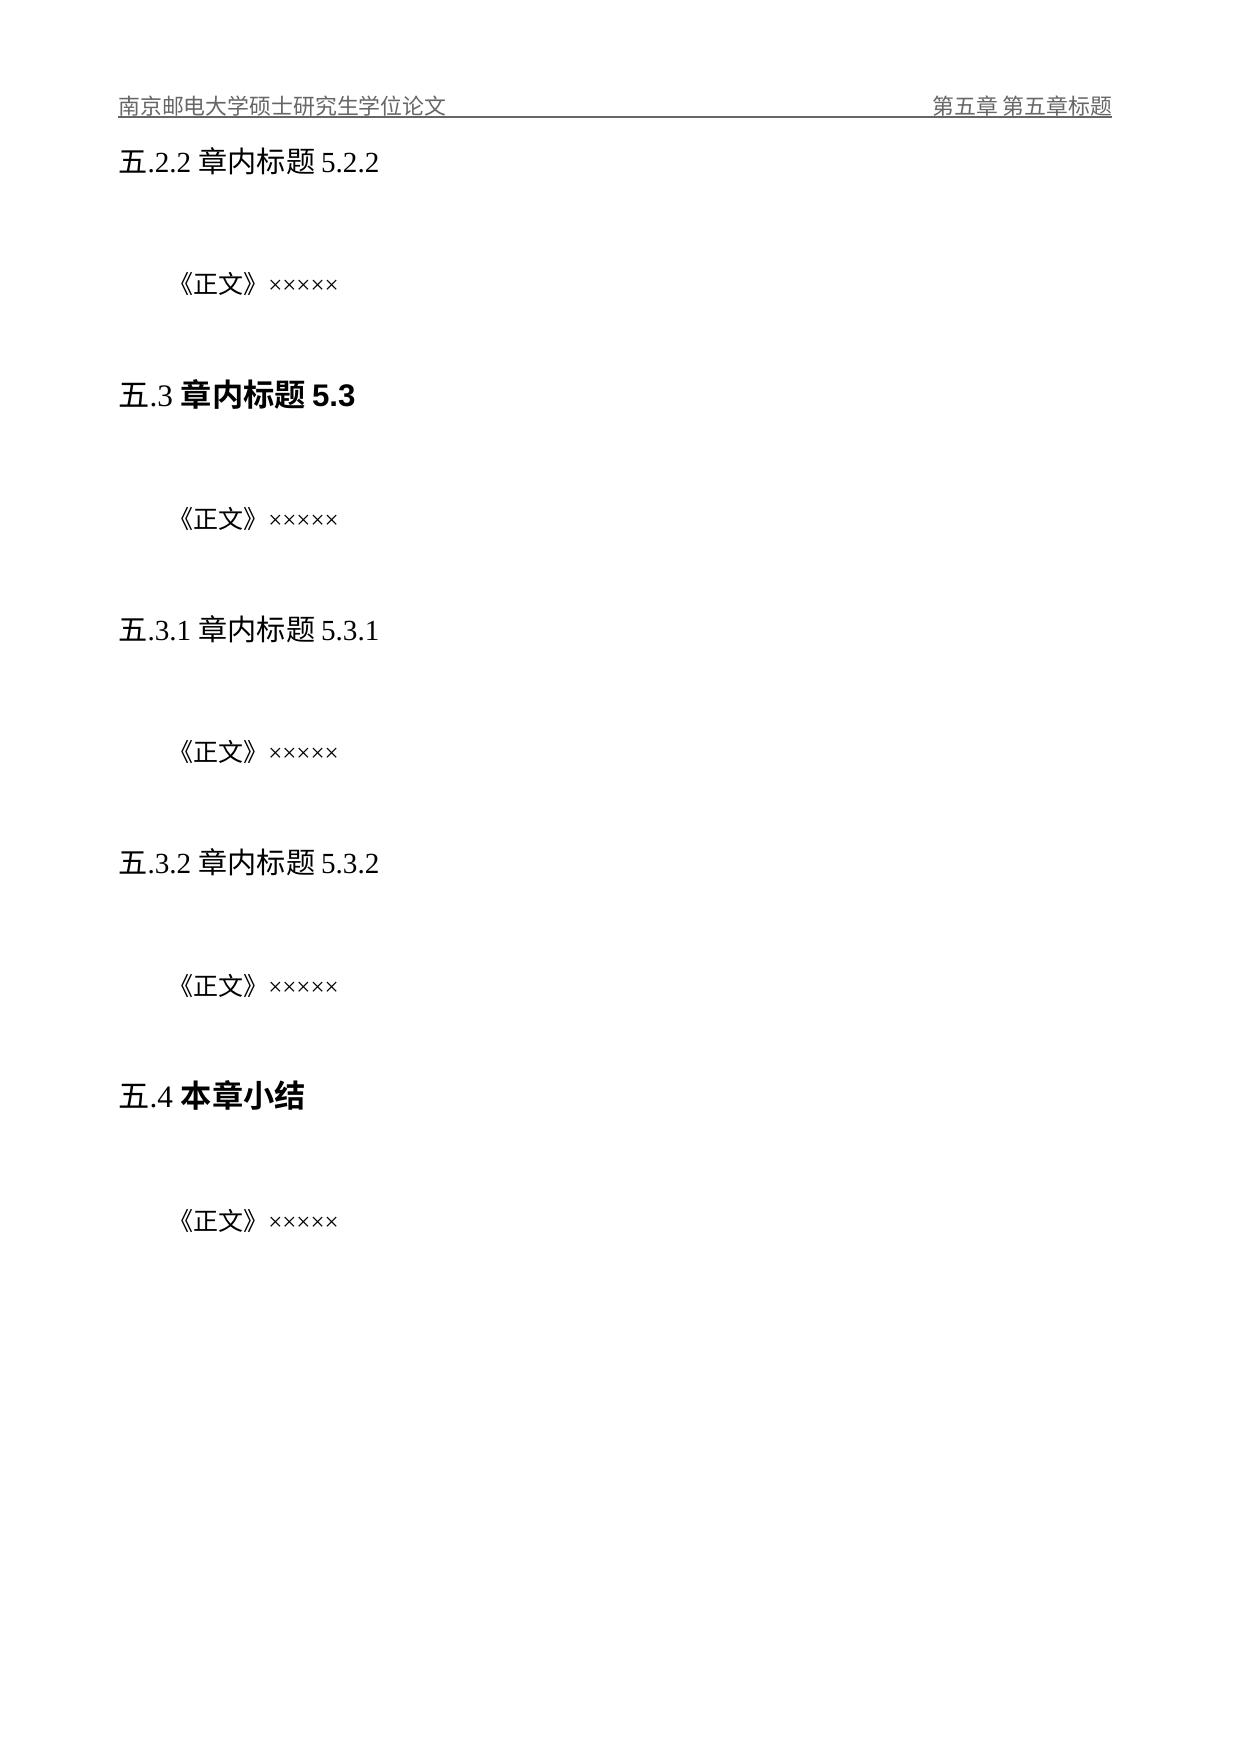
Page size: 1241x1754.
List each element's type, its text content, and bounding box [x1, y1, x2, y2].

text 《正文》××××× [118, 485, 1122, 550]
text 《正文》××××× [118, 1187, 1122, 1252]
text 章内标题5.2.2 [118, 127, 1122, 192]
text 《正文》××××× [118, 952, 1122, 1017]
text 本章小结 [118, 1062, 1122, 1127]
text 章内标题5.3.2 [118, 829, 1122, 894]
text 章内标题5.3 [118, 360, 1122, 425]
text 《正文》××××× [118, 250, 1122, 315]
text 章内标题5.3.1 [118, 596, 1122, 661]
text 《正文》××××× [118, 718, 1122, 783]
